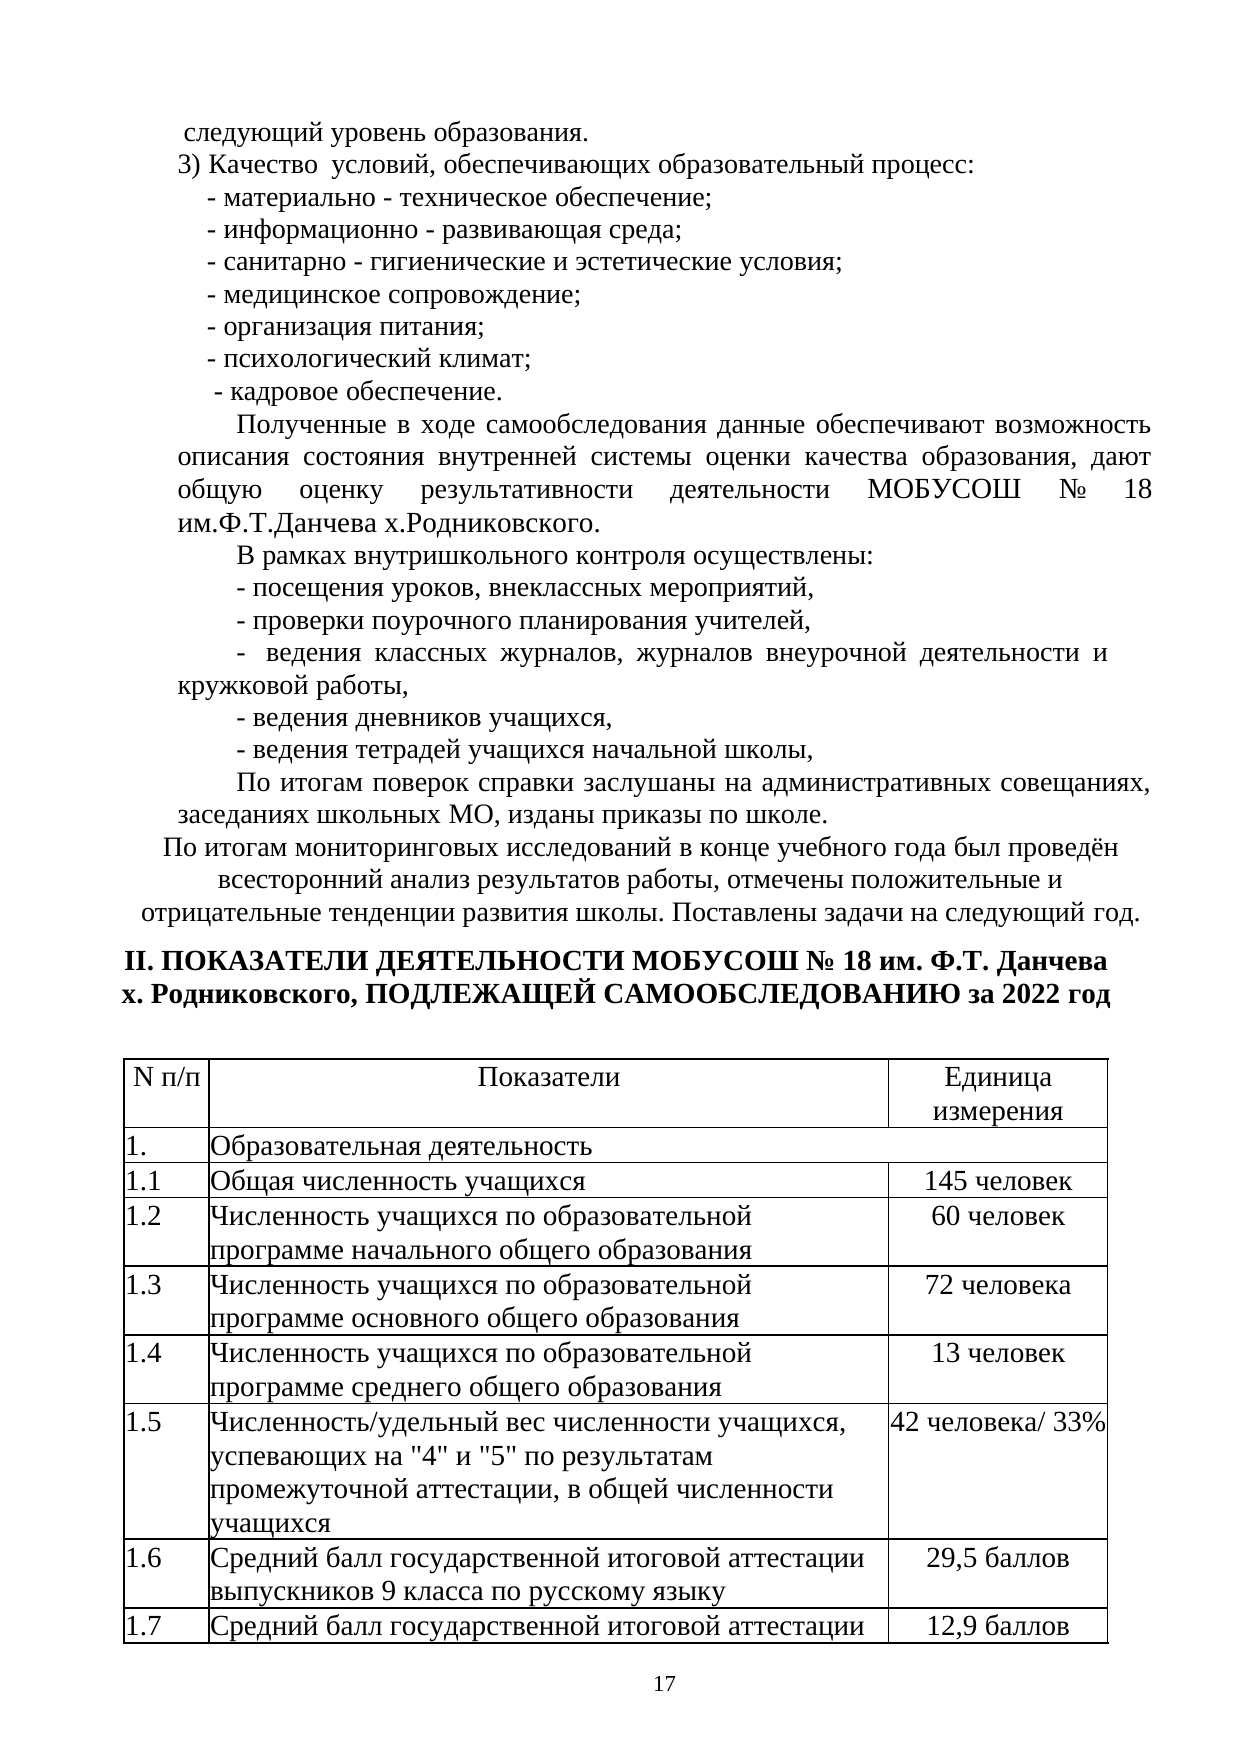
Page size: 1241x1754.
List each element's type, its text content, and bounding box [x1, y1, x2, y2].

table_header Единица измерения [889, 1060, 1107, 1126]
table_cell Численность учащихся по образовательной программе начального общего образования [210, 1198, 888, 1265]
table_cell Средний балл государственной итоговой аттестации выпускников 9 класса по русскому языку [210, 1540, 888, 1607]
list материально - техническое обеспечение; [207, 180, 1196, 212]
table_cell 42 человека/ 33% [889, 1404, 1107, 1538]
table_cell 1.4 [125, 1336, 208, 1403]
text По итогам поверок справки заслушаны на административных совещаниях, заседаниях школьных МО, изданы приказы по школе. [177, 765, 1152, 830]
list медицинское сопровождение; [207, 277, 1196, 309]
table_cell Образовательная деятельность [210, 1128, 1107, 1162]
list ведения дневников учащихся, [236, 700, 1196, 733]
text В рамках внутришкольного контроля осуществлены: [236, 538, 1196, 571]
list организация питания; [207, 309, 1196, 342]
table_cell 13 человек [889, 1336, 1107, 1403]
list проверки поурочного планирования учителей, [236, 603, 1196, 636]
table_cell 60 человек [889, 1198, 1107, 1265]
text Полученные в ходе самообследования данные обеспечивают возможность описания состояния внутренней системы оценки качества образования, дают общую оценку результативности деятельности МОБУСОШ № 18 им.Ф.Т.Данчева х.Родниковского. [177, 407, 1152, 538]
table_cell 1. [125, 1128, 208, 1162]
text следующий уровень образования. [183, 115, 1196, 148]
table_cell 72 человека [889, 1267, 1107, 1334]
table_cell 1.5 [125, 1404, 208, 1538]
table_cell Общая численность учащихся [210, 1163, 888, 1197]
list ведения тетрадей учащихся начальной школы, [236, 733, 1196, 765]
table_cell 1.3 [125, 1267, 208, 1334]
table_cell 1.2 [125, 1198, 208, 1265]
list санитарно - гигиенические и эстетические условия; [207, 245, 1196, 277]
table_header Показатели [210, 1060, 888, 1126]
table_cell Численность учащихся по образовательной программе основного общего образования [210, 1267, 888, 1334]
list кадровое обеспечение. [214, 374, 1196, 406]
list посещения уроков, внеклассных мероприятий, [236, 571, 1196, 603]
table_cell 1.1 [125, 1163, 208, 1197]
text II. ПОКАЗАТЕЛИ ДЕЯТЕЛЬНОСТИ МОБУСОШ № 18 им. Ф.Т. Данчева х. Родниковского, ПОДЛЕЖАЩЕЙ САМООБСЛЕДОВАНИЮ за 2022 год [35, 943, 1196, 1010]
list Качество условий, обеспечивающих образовательный процесс: [177, 148, 1196, 180]
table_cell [210, 1609, 888, 1642]
table_cell Численность/удельный вес численности учащихся, успевающих на "4" и "5" по результатам промежуточной аттестации, в общей численности учащихся [210, 1404, 888, 1538]
list информационно - развивающая среда; [207, 213, 1196, 245]
table_cell 145 человек [889, 1163, 1107, 1197]
list психологический климат; [207, 342, 1196, 374]
table_cell 29,5 баллов [889, 1540, 1107, 1607]
table_cell 12,9 баллов [889, 1609, 1107, 1642]
table_header N п/п [125, 1060, 208, 1126]
list ведения классных журналов, журналов внеурочной деятельности и кружковой работы, [177, 636, 1152, 700]
table_cell Численность учащихся по образовательной программе среднего общего образования [210, 1336, 888, 1403]
table_cell 1.7 [125, 1609, 208, 1642]
text По итогам мониторинговых исследований в конце учебного года был проведён всесторонний анализ результатов работы, отмечены положительные и отрицательные тенденции развития школы. Поставлены задачи на следующий год. [124, 830, 1157, 927]
table_cell 1.6 [125, 1540, 208, 1607]
